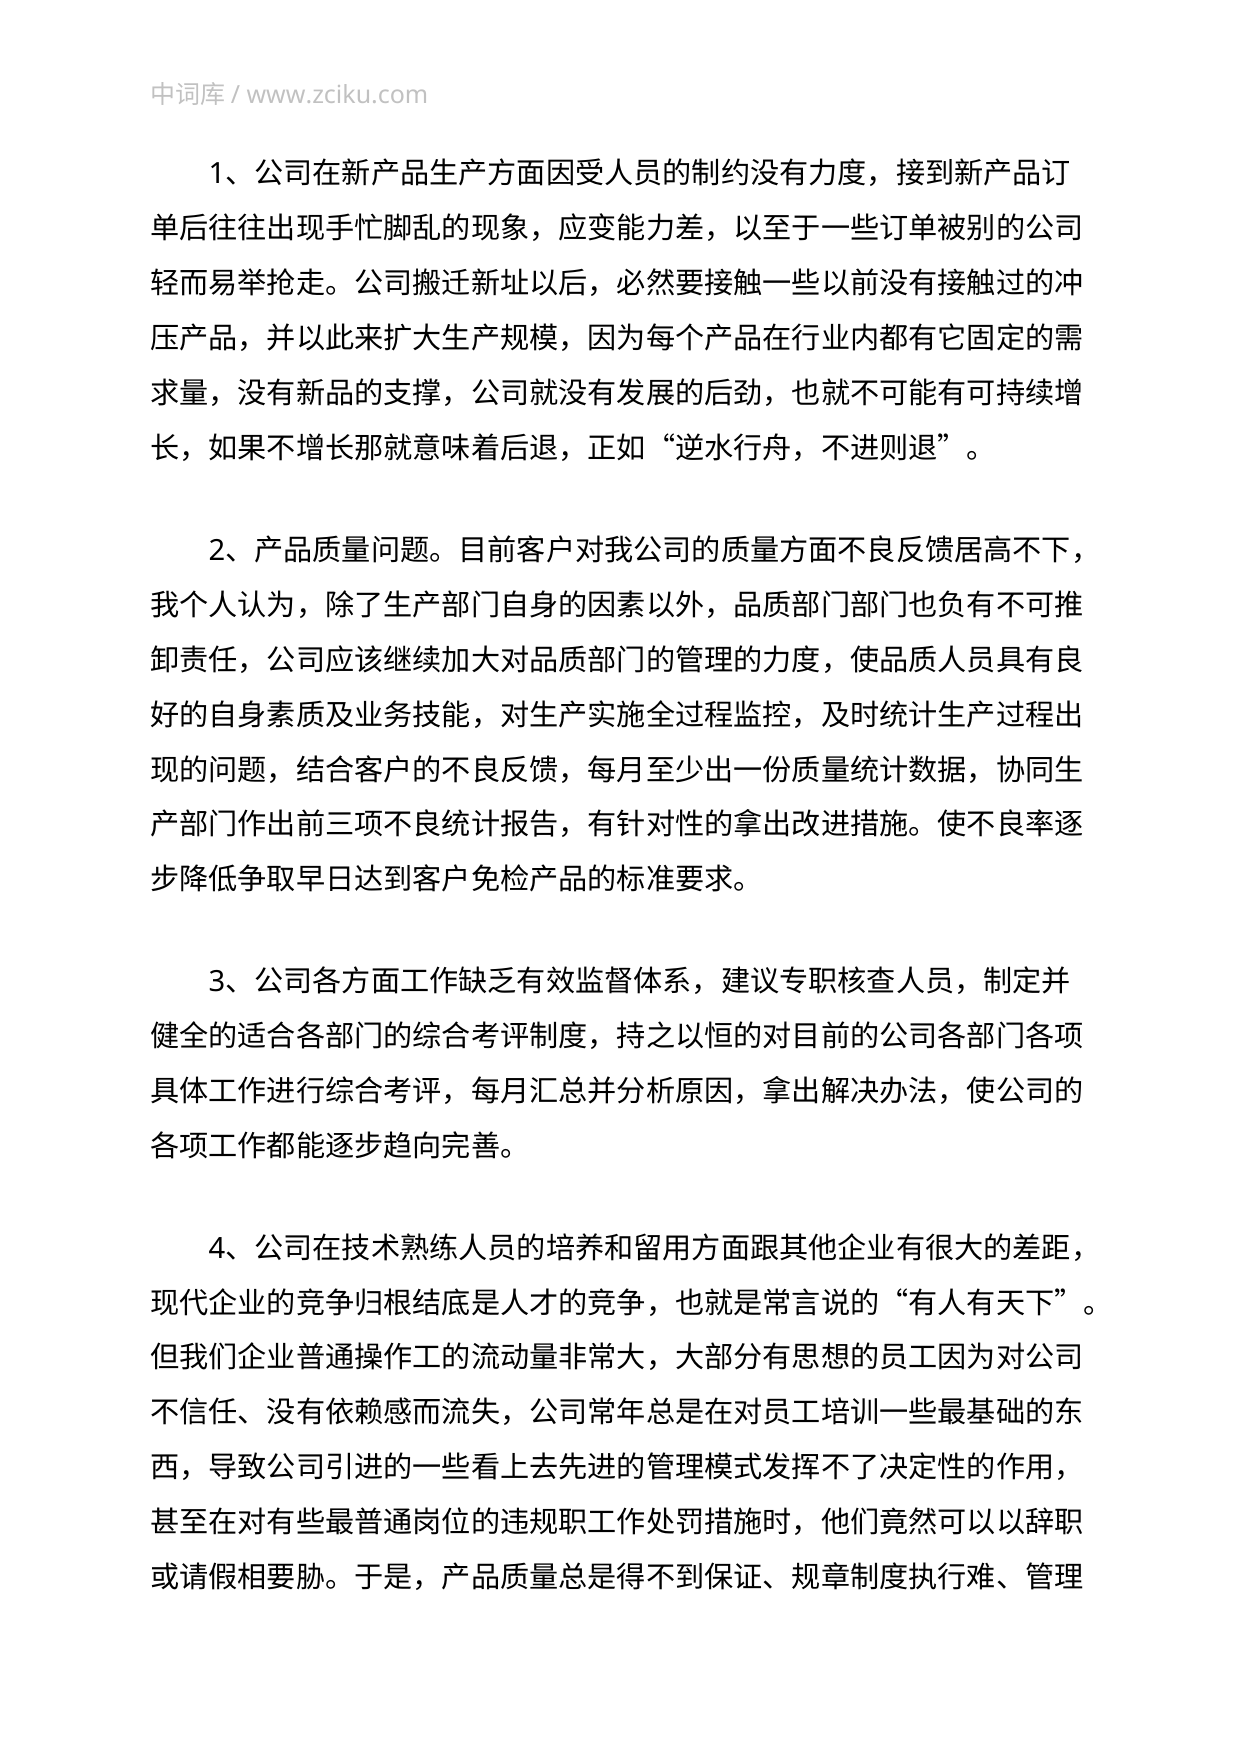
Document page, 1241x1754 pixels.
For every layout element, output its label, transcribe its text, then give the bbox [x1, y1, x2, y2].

text 1、公司在新产品生产方面因受人员的制约没有力度，接到新产品订单后往往出现手忙脚乱的现象，应变能力差，以至于一些订单被别的公司轻而易举抢走。公司搬迁新址以后，必然要接触一些以前没有接触过的冲压产品，并以此来扩大生产规模，因为每个产品在行业内都有它固定的需求量，没有新品的支撑，公司就没有发展的后劲，也就不可能有可持续增长，如果不增长那就意味着后退，正如“逆水行舟，不进则退”。 [150, 150, 1090, 467]
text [150, 1224, 1090, 1596]
text 2、产品质量问题。目前客户对我公司的质量方面不良反馈居高不下，我个人认为，除了生产部门自身的因素以外，品质部门部门也负有不可推卸责任，公司应该继续加大对品质部门的管理的力度，使品质人员具有良好的自身素质及业务技能，对生产实施全过程监控，及时统计生产过程出现的问题，结合客户的不良反馈，每月至少出一份质量统计数据，协同生产部门作出前三项不良统计报告，有针对性的拿出改进措施。使不良率逐步降低争取早日达到客户免检产品的标准要求。 [150, 526, 1090, 898]
text 3、公司各方面工作缺乏有效监督体系，建议专职核查人员，制定并健全的适合各部门的综合考评制度，持之以恒的对目前的公司各部门各项具体工作进行综合考评，每月汇总并分析原因，拿出解决办法，使公司的各项工作都能逐步趋向完善。 [150, 958, 1090, 1165]
